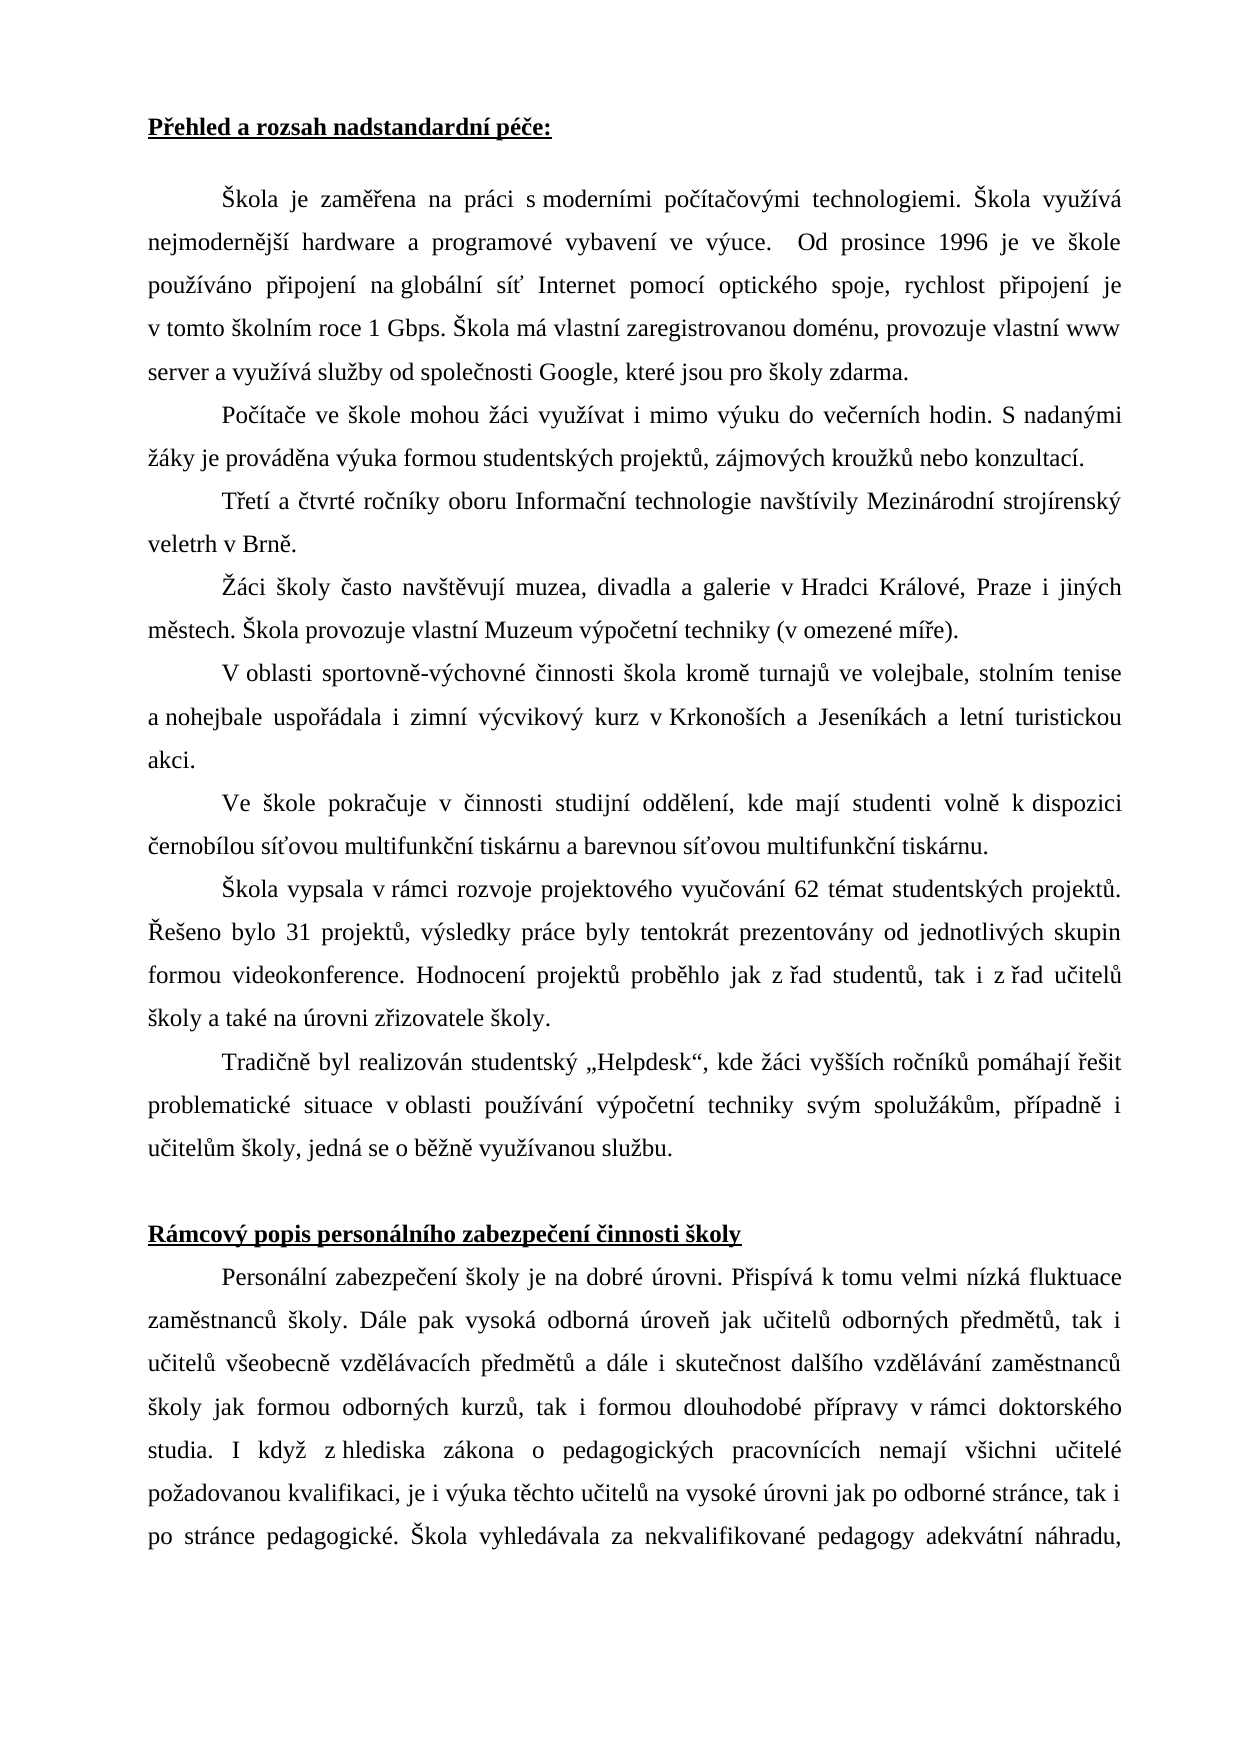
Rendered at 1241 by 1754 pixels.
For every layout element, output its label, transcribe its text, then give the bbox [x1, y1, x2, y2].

text Žáci školy často navštěvují muzea, divadla a galerie v Hradci Králové, Praze i jiných městech. Škola provozuje vlastní Muzeum výpočetní techniky (v omezené míře). [148, 572, 1122, 644]
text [148, 1262, 1122, 1550]
text Ve škole pokračuje v činnosti studijní oddělení, kde mají studenti volně k dispozici černobílou síťovou multifunkční tiskárnu a barevnou síťovou multifunkční tiskárnu. [148, 788, 1122, 860]
text Přehled a rozsah nadstandardní péče: [148, 112, 1122, 141]
text Počítače ve škole mohou žáci využívat i mimo výuku do večerních hodin. S nadanými žáky je prováděna výuka formou studentských projektů, zájmových kroužků nebo konzultací. [148, 400, 1122, 472]
text Třetí a čtvrté ročníky oboru Informační technologie navštívily Mezinárodní strojírenský veletrh v Brně. [148, 486, 1122, 558]
text Škola vypsala v rámci rozvoje projektového vyučování 62 témat studentských projektů. Řešeno bylo 31 projektů, výsledky práce byly tentokrát prezentovány od jednotlivých skupin formou videokonference. Hodnocení projektů proběhlo jak z řad studentů, tak i z řad učitelů školy a také na úrovni zřizovatele školy. [148, 874, 1122, 1032]
text Škola je zaměřena na práci s moderními počítačovými technologiemi. Škola využívá nejmodernější hardware a programové vybavení ve výuce. Od prosince 1996 je ve škole používáno připojení na globální síť Internet pomocí optického spoje, rychlost připojení je v tomto školním roce 1 Gbps. Škola má vlastní zaregistrovanou doménu, provozuje vlastní www server a využívá služby od společnosti Google, které jsou pro školy zdarma. [148, 184, 1122, 385]
text Tradičně byl realizován studentský „Helpdesk“, kde žáci vyšších ročníků pomáhají řešit problematické situace v oblasti používání výpočetní techniky svým spolužákům, případně i učitelům školy, jedná se o běžně využívanou službu. [148, 1047, 1122, 1162]
text Rámcový popis personálního zabezpečení činnosti školy [148, 1219, 1122, 1248]
text V oblasti sportovně-výchovné činnosti škola kromě turnajů ve volejbale, stolním tenise a nohejbale uspořádala i zimní výcvikový kurz v Krkonoších a Jeseníkách a letní turistickou akci. [148, 658, 1122, 773]
